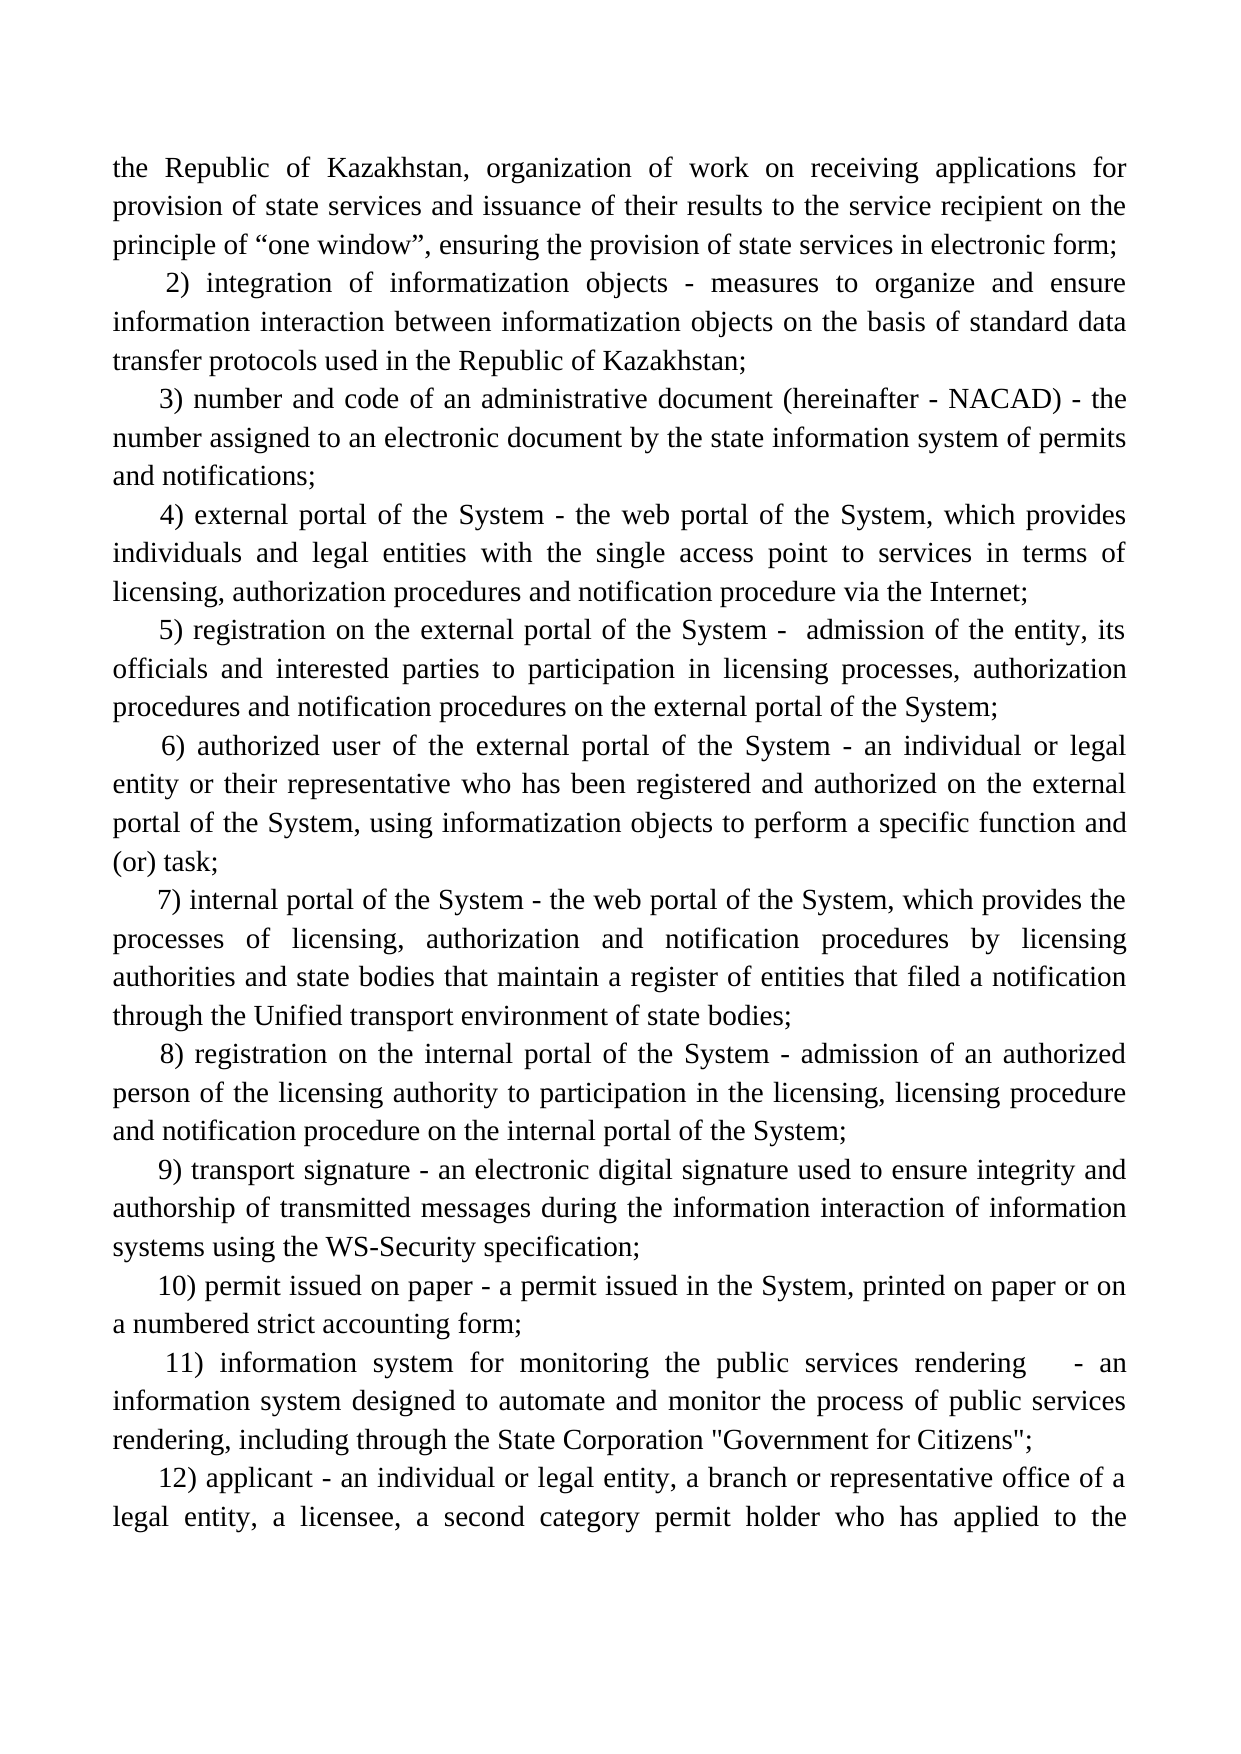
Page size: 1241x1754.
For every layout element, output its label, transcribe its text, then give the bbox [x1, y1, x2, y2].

text 4) external portal of the System - the web portal of the System, which provides individuals and legal entities with the single access point to services in terms of licensing, authorization procedures and notification procedure via the Internet; [112, 497, 1128, 607]
text 8) registration on the internal portal of the System - admission of an authorized person of the licensing authority to participation in the licensing, licensing procedure and notification procedure on the internal portal of the System; [112, 1036, 1128, 1147]
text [112, 150, 1128, 261]
text 7) internal portal of the System - the web portal of the System, which provides the processes of licensing, authorization and notification procedures by licensing authorities and state bodies that maintain a register of entities that filed a notification through the Unified transport environment of state bodies; [112, 882, 1128, 1031]
text 11) information system for monitoring the public services rendering - an information system designed to automate and monitor the process of public services rendering, including through the State Corporation "Government for Citizens"; [112, 1345, 1128, 1455]
text 9) transport signature - an electronic digital signature used to ensure integrity and authorship of transmitted messages during the information interaction of information systems using the WS-Security specification; [112, 1152, 1128, 1263]
text 5) registration on the external portal of the System - admission of the entity, its officials and interested parties to participation in licensing processes, authorization procedures and notification procedures on the external portal of the System; [112, 612, 1128, 723]
text 6) authorized user of the external portal of the System - an individual or legal entity or their representative who has been registered and authorized on the external portal of the System, using informatization objects to perform a specific function and (or) task; [112, 728, 1128, 877]
text 10) permit issued on paper - a permit issued in the System, printed on paper or on a numbered strict accounting form; [112, 1268, 1128, 1340]
text 2) integration of informatization objects - measures to organize and ensure information interaction between informatization objects on the basis of standard data transfer protocols used in the Republic of Kazakhstan; [112, 266, 1128, 376]
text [112, 1460, 1128, 1532]
text 3) number and code of an administrative document (hereinafter - NACAD) - the number assigned to an electronic document by the state information system of permits and notifications; [112, 381, 1128, 492]
